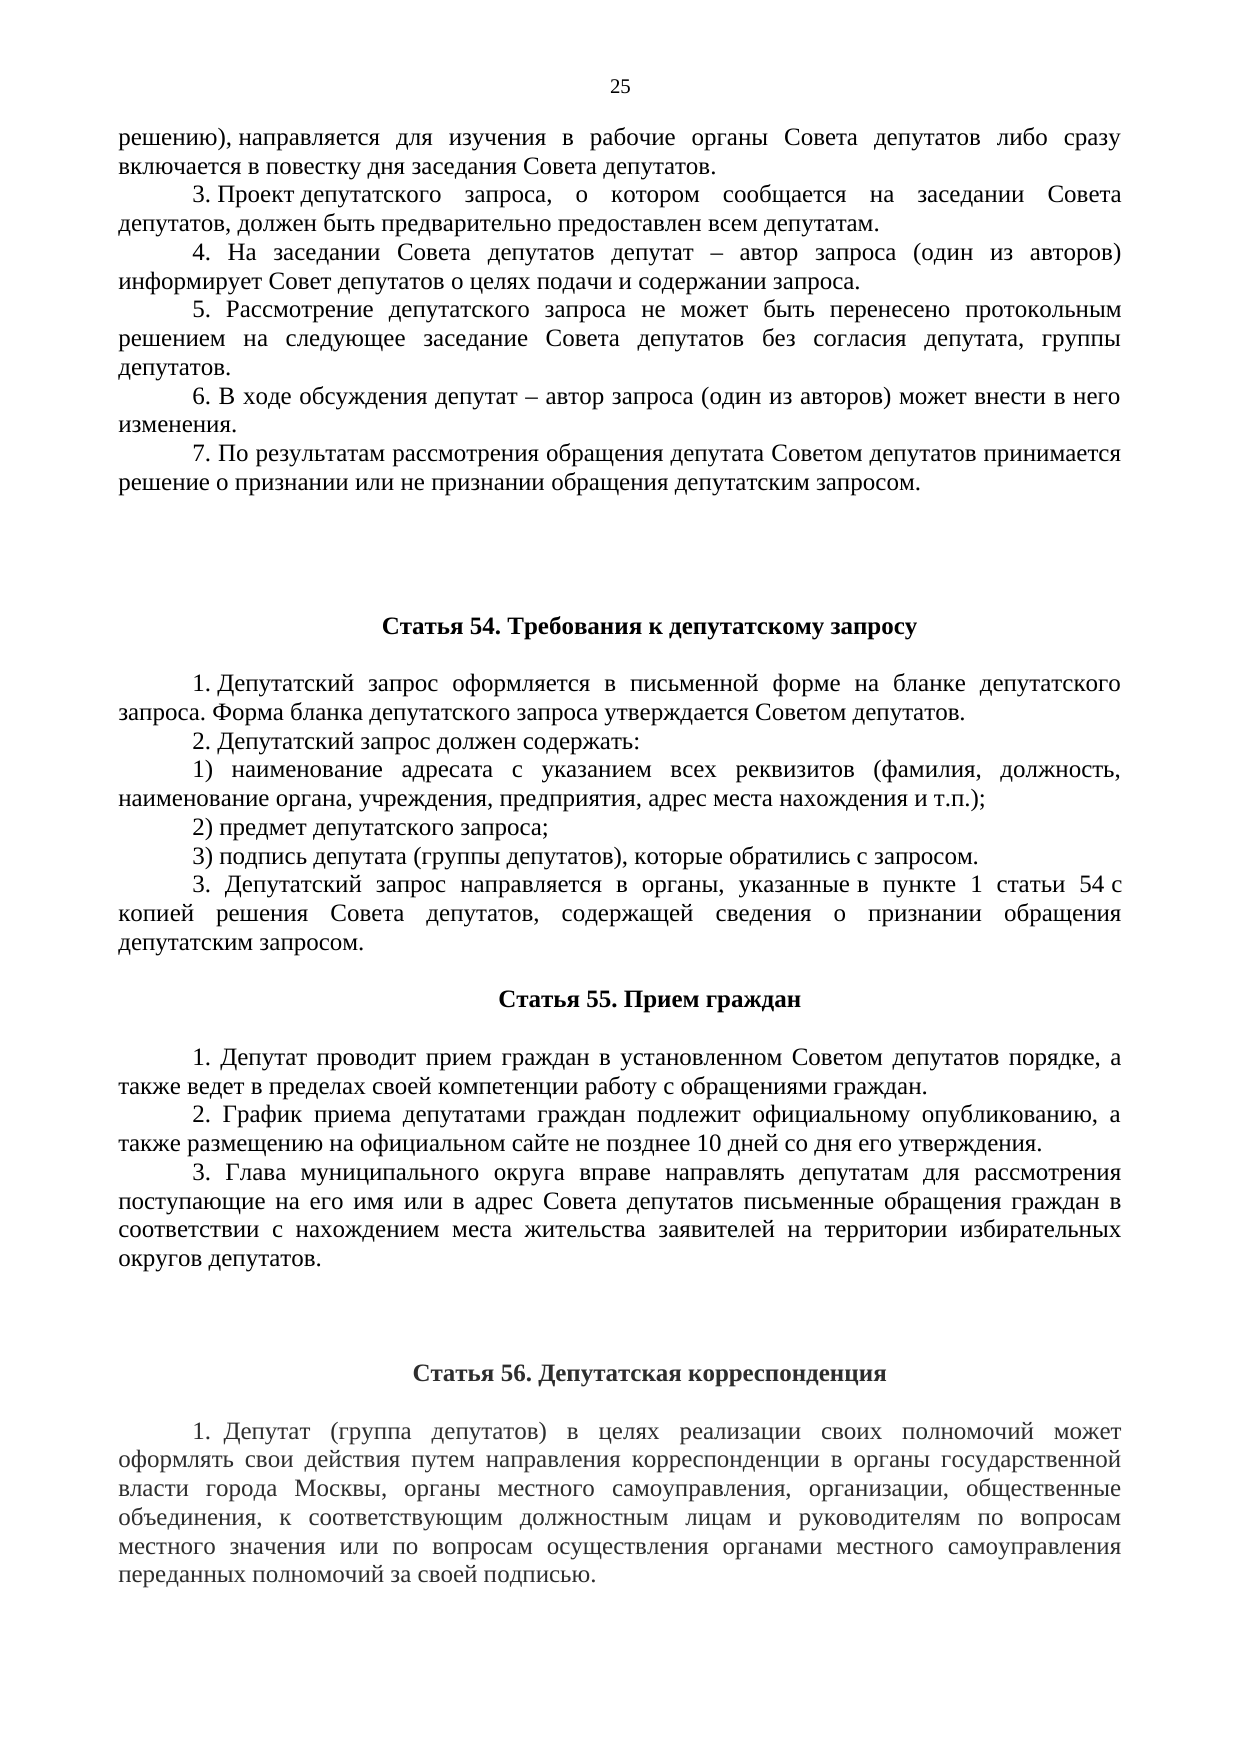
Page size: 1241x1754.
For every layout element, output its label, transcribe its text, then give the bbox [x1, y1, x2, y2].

text 1. Депутатский запрос оформляется в письменной форме на бланке депутатского запроса. Форма бланка депутатского запроса утверждается Советом депутатов. [118, 668, 1122, 726]
text 2. Депутатский запрос должен содержать: [118, 726, 1122, 754]
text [118, 122, 1122, 179]
text 2) предмет депутатского запроса; [118, 812, 1122, 841]
text Статья 55. Прием граждан [118, 984, 1122, 1013]
text 6. В ходе обсуждения депутат – автор запроса (один из авторов) может внести в него изменения. [118, 381, 1122, 438]
text Статья 56. Депутатская корреспонденция [118, 1358, 1122, 1387]
text 7. По результатам рассмотрения обращения депутата Советом депутатов принимается решение о признании или не признании обращения депутатским запросом. [118, 438, 1122, 496]
text 3) подпись депутата (группы депутатов), которые обратились с запросом. [118, 841, 1122, 869]
text Статья 54. Требования к депутатскому запросу [118, 611, 1122, 639]
text 3. Депутатский запрос направляется в органы, указанные в пункте 1 статьи 54 с копией решения Совета депутатов, содержащей сведения о признании обращения депутатским запросом. [118, 869, 1122, 956]
text 1. Депутат (группа депутатов) в целях реализации своих полномочий может оформлять свои действия путем направления корреспонденции в органы государственной власти города Москвы, органы местного самоуправления, организации, общественные объединения, к соответствующим должностным лицам и руководителям по вопросам местного значения или по вопросам осуществления органами местного самоуправления переданных полномочий за своей подписью. [118, 1416, 1122, 1588]
text 1. Депутат проводит прием граждан в установленном Советом депутатов порядке, а также ведет в пределах своей компетенции работу с обращениями граждан. [118, 1042, 1122, 1099]
text 4. На заседании Совета депутатов депутат – автор запроса (один из авторов) информирует Совет депутатов о целях подачи и содержании запроса. [118, 237, 1122, 294]
text 3. Проект депутатского запроса, о котором сообщается на заседании Совета депутатов, должен быть предварительно предоставлен всем депутатам. [118, 179, 1122, 237]
text 2. График приема депутатами граждан подлежит официальному опубликованию, а также размещению на официальном сайте не позднее 10 дней со дня его утверждения. [118, 1099, 1122, 1157]
text 3. Глава муниципального округа вправе направлять депутатам для рассмотрения поступающие на его имя или в адрес Совета депутатов письменные обращения граждан в соответствии с нахождением места жительства заявителей на территории избирательных округов депутатов. [118, 1157, 1122, 1272]
text 1) наименование адресата c указанием всех реквизитов (фамилия, должность, наименование органа, учреждения, предприятия, адрес места нахождения и т.п.); [118, 754, 1122, 812]
text 5. Рассмотрение депутатского запроса не может быть перенесено протокольным решением на следующее заседание Совета депутатов без согласия депутата, группы депутатов. [118, 294, 1122, 381]
